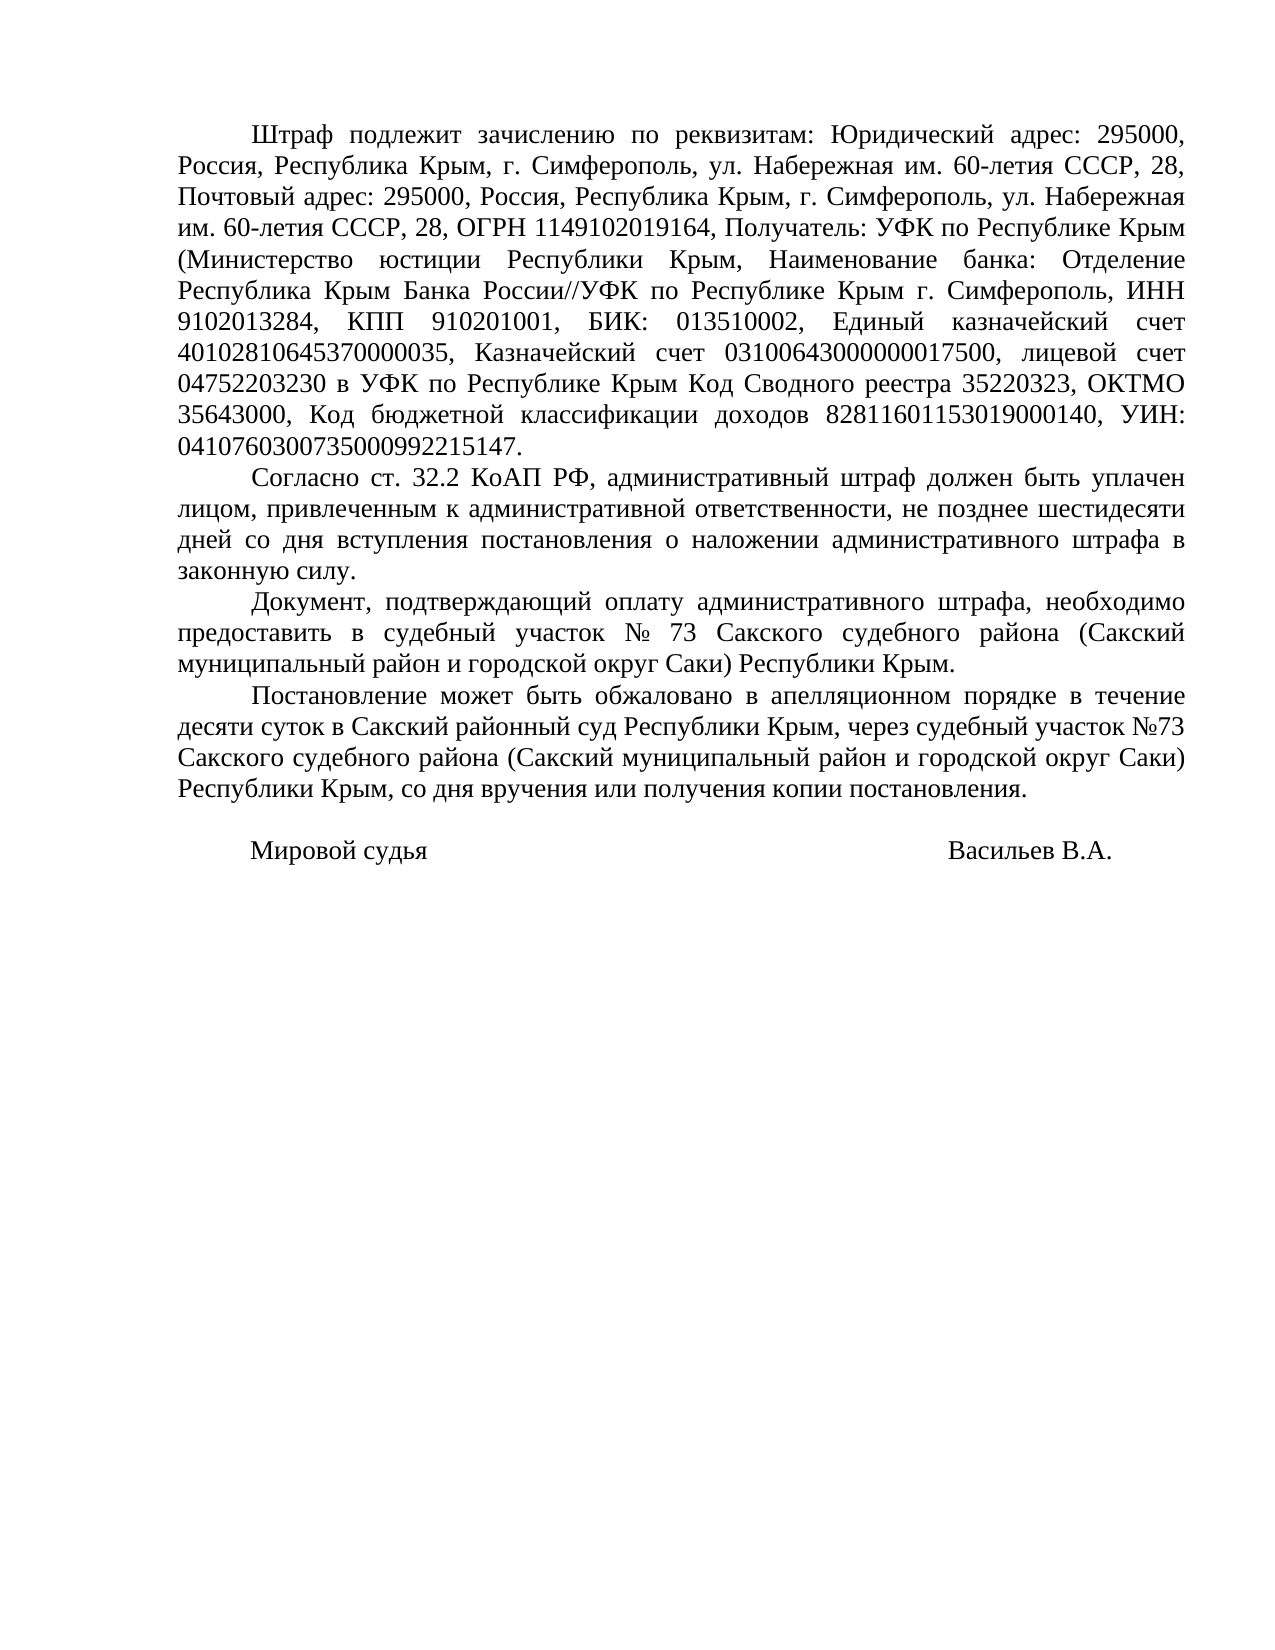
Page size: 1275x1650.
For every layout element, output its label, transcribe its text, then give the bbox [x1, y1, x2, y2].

text Документ, подтверждающий оплату административного штрафа, необходимо предоставить в судебный участок № 73 Сакского судебного района (Сакский муниципальный район и городской округ Саки) Республики Крым. [177, 585, 1186, 679]
text Согласно ст. 32.2 КоАП РФ, административный штраф должен быть уплачен лицом, привлеченным к административной ответственности, не позднее шестидесяти дней со дня вступления постановления о наложении административного штрафа в законную силу. [177, 461, 1186, 585]
text Постановление может быть обжаловано в апелляционном порядке в течение десяти суток в Сакский районный суд Республики Крым, через судебный участок №73 Сакского судебного района (Сакский муниципальный район и городской округ Саки) Республики Крым, со дня вручения или получения копии постановления. [177, 679, 1186, 803]
text Штраф подлежит зачислению по реквизитам: Юридический адрес: 295000, Россия, Республика Крым, г. Симферополь, ул. Набережная им. 60-летия СССР, 28, Почтовый адрес: 295000, Россия, Республика Крым, г. Симферополь, ул. Набережная им. 60-летия СССР, 28, ОГРН 1149102019164, Получатель: УФК по Республике Крым (Министерство юстиции Республики Крым, Наименование банка: Отделение Республика Крым Банка России//УФК по Республике Крым г. Симферополь, ИНН 9102013284, КПП 910201001, БИК: 013510002, Единый казначейский счет 40102810645370000035, Казначейский счет 03100643000000017500, лицевой счет 04752203230 в УФК по Республике Крым Код Сводного реестра 35220323, ОКТМО 35643000, Код бюджетной классификации доходов 82811601153019000140, УИН: 0410760300735000992215147. [177, 118, 1186, 461]
text Мировой судья Васильев В.А. [177, 834, 1186, 866]
